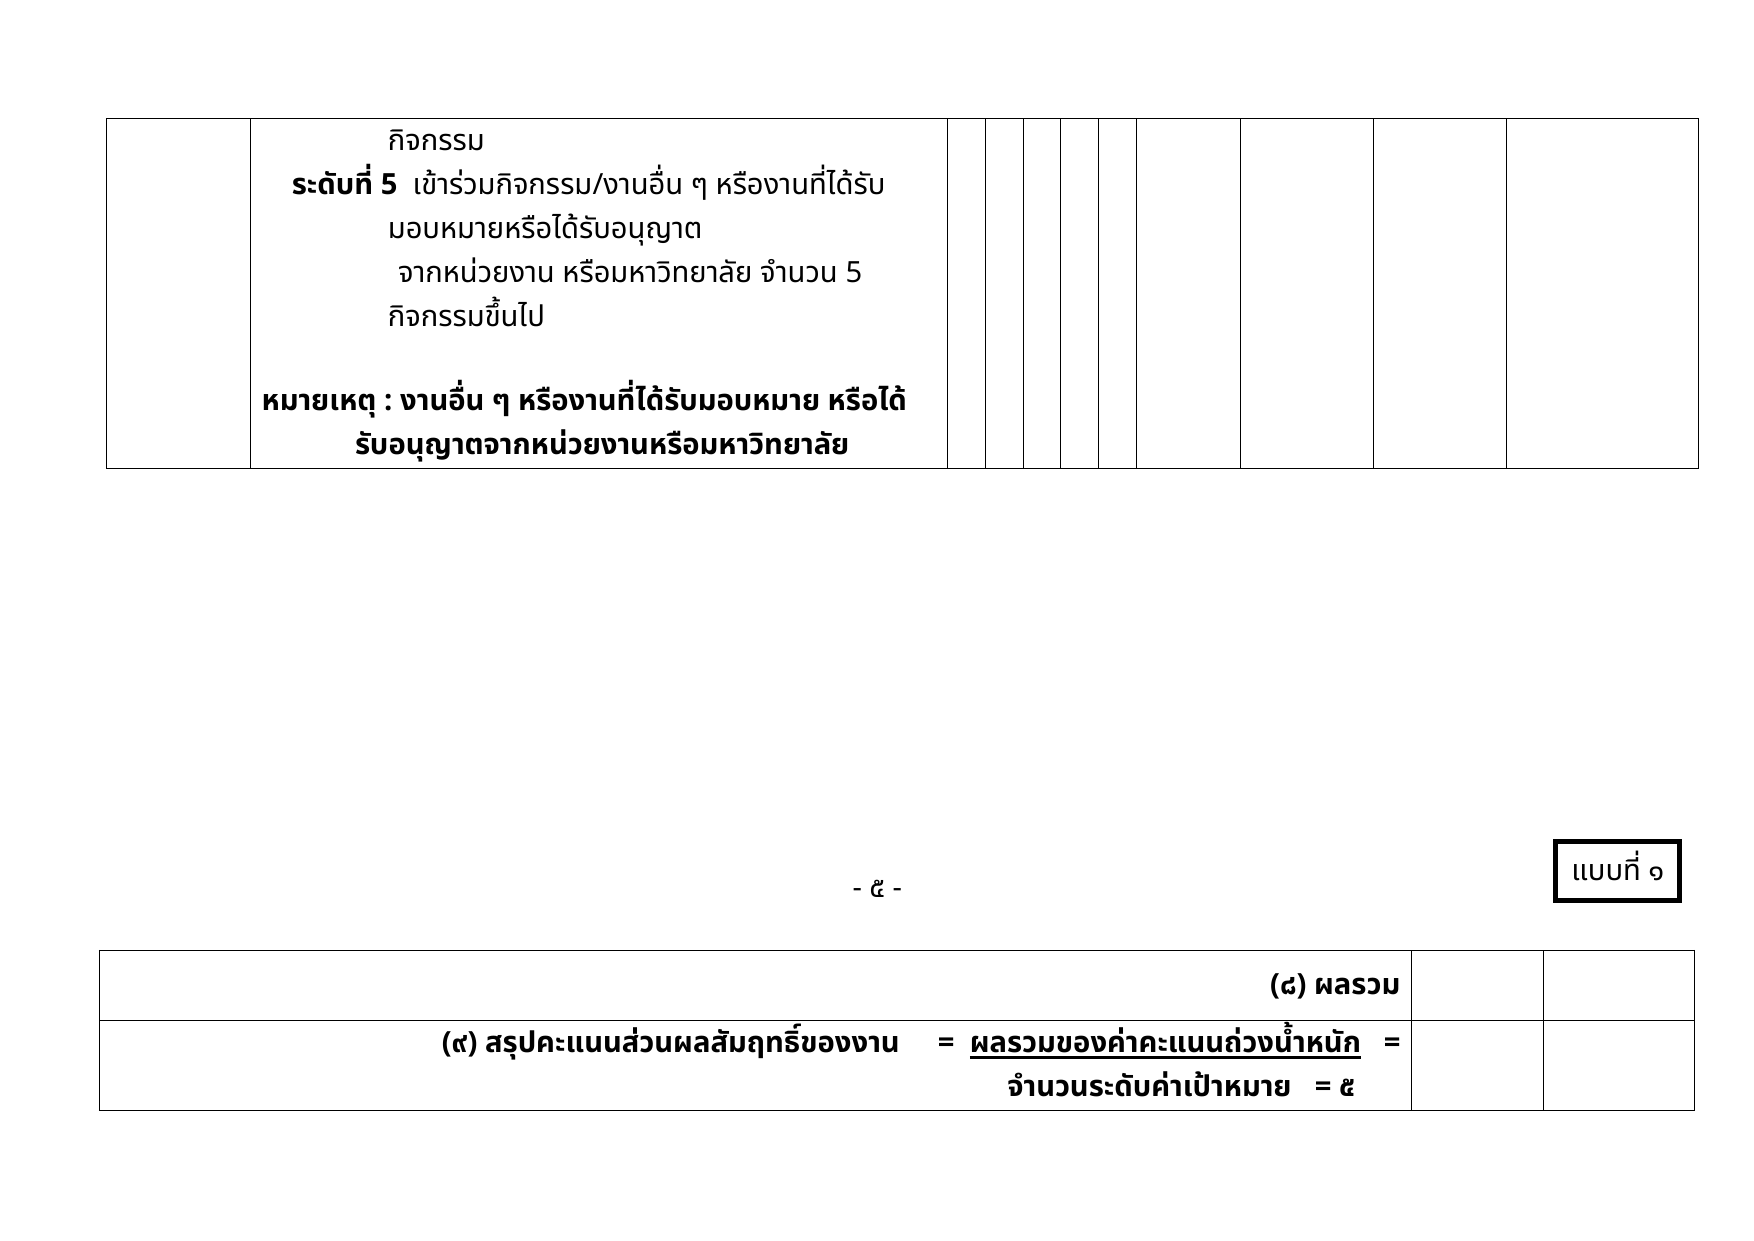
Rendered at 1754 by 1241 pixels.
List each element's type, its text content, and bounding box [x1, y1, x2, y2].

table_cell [251, 119, 947, 468]
table_cell [1412, 1021, 1543, 1110]
table_cell (๙) สรุปคะแนนส่วนผลสัมฤทธิ์ของงาน = ผลรวมของค่าคะแนนถ่วงน้ำหนัก = จำนวนระดับค่าเป้าหมาย = ๕ [100, 1021, 1411, 1110]
table_cell [1099, 119, 1136, 468]
table_cell [1507, 119, 1698, 468]
table_header [1544, 951, 1694, 1020]
table_cell [1374, 119, 1506, 468]
text - ๕ - [118, 866, 1636, 910]
table_cell [1061, 119, 1098, 468]
table_cell [986, 119, 1023, 468]
table_cell [1137, 119, 1240, 468]
table_cell ๑๐ [1241, 119, 1373, 468]
table_cell [948, 119, 985, 468]
table_header (๘) ผลรวม [100, 951, 1411, 1020]
table_header [1412, 951, 1543, 1020]
table_cell [1544, 1021, 1694, 1110]
table_cell [1024, 119, 1060, 468]
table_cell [107, 119, 250, 468]
